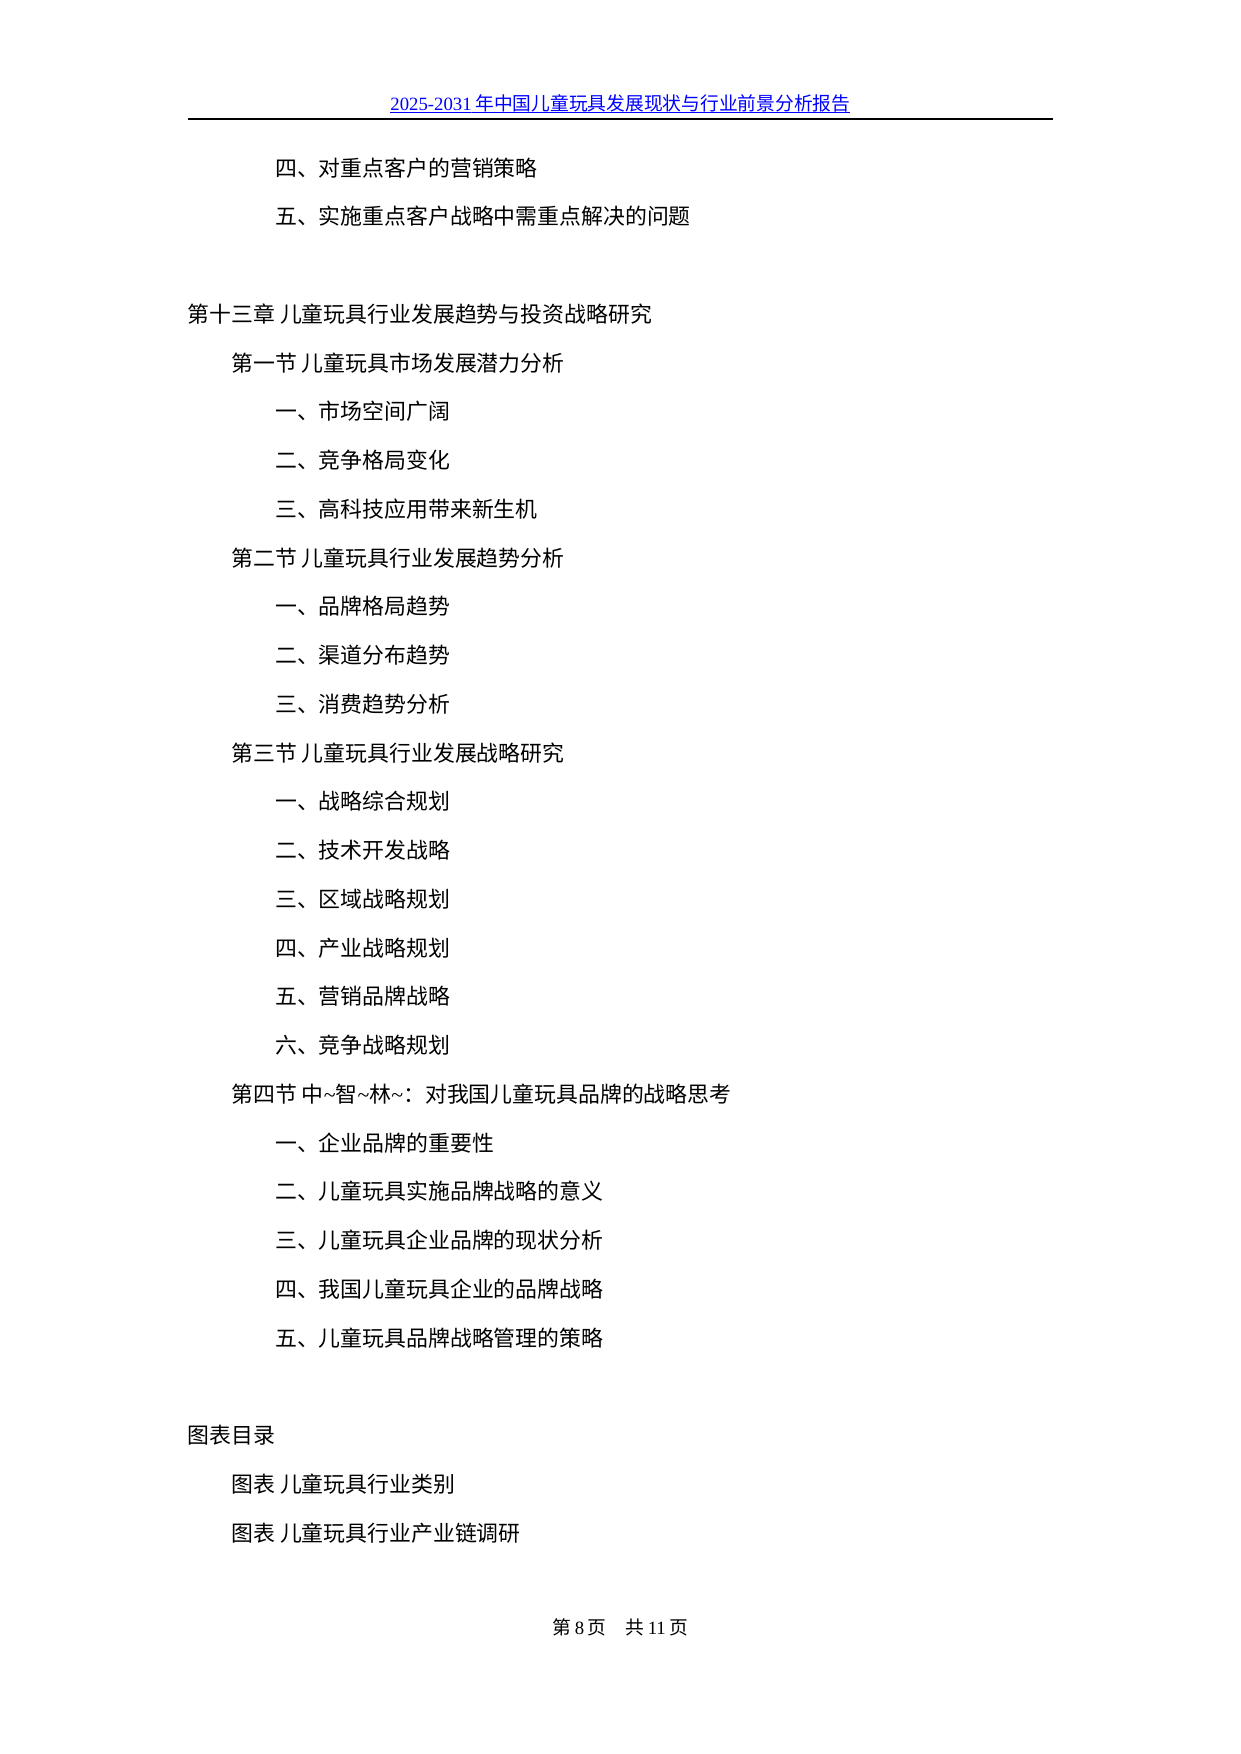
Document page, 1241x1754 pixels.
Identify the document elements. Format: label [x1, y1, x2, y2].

text [187, 150, 1053, 1548]
